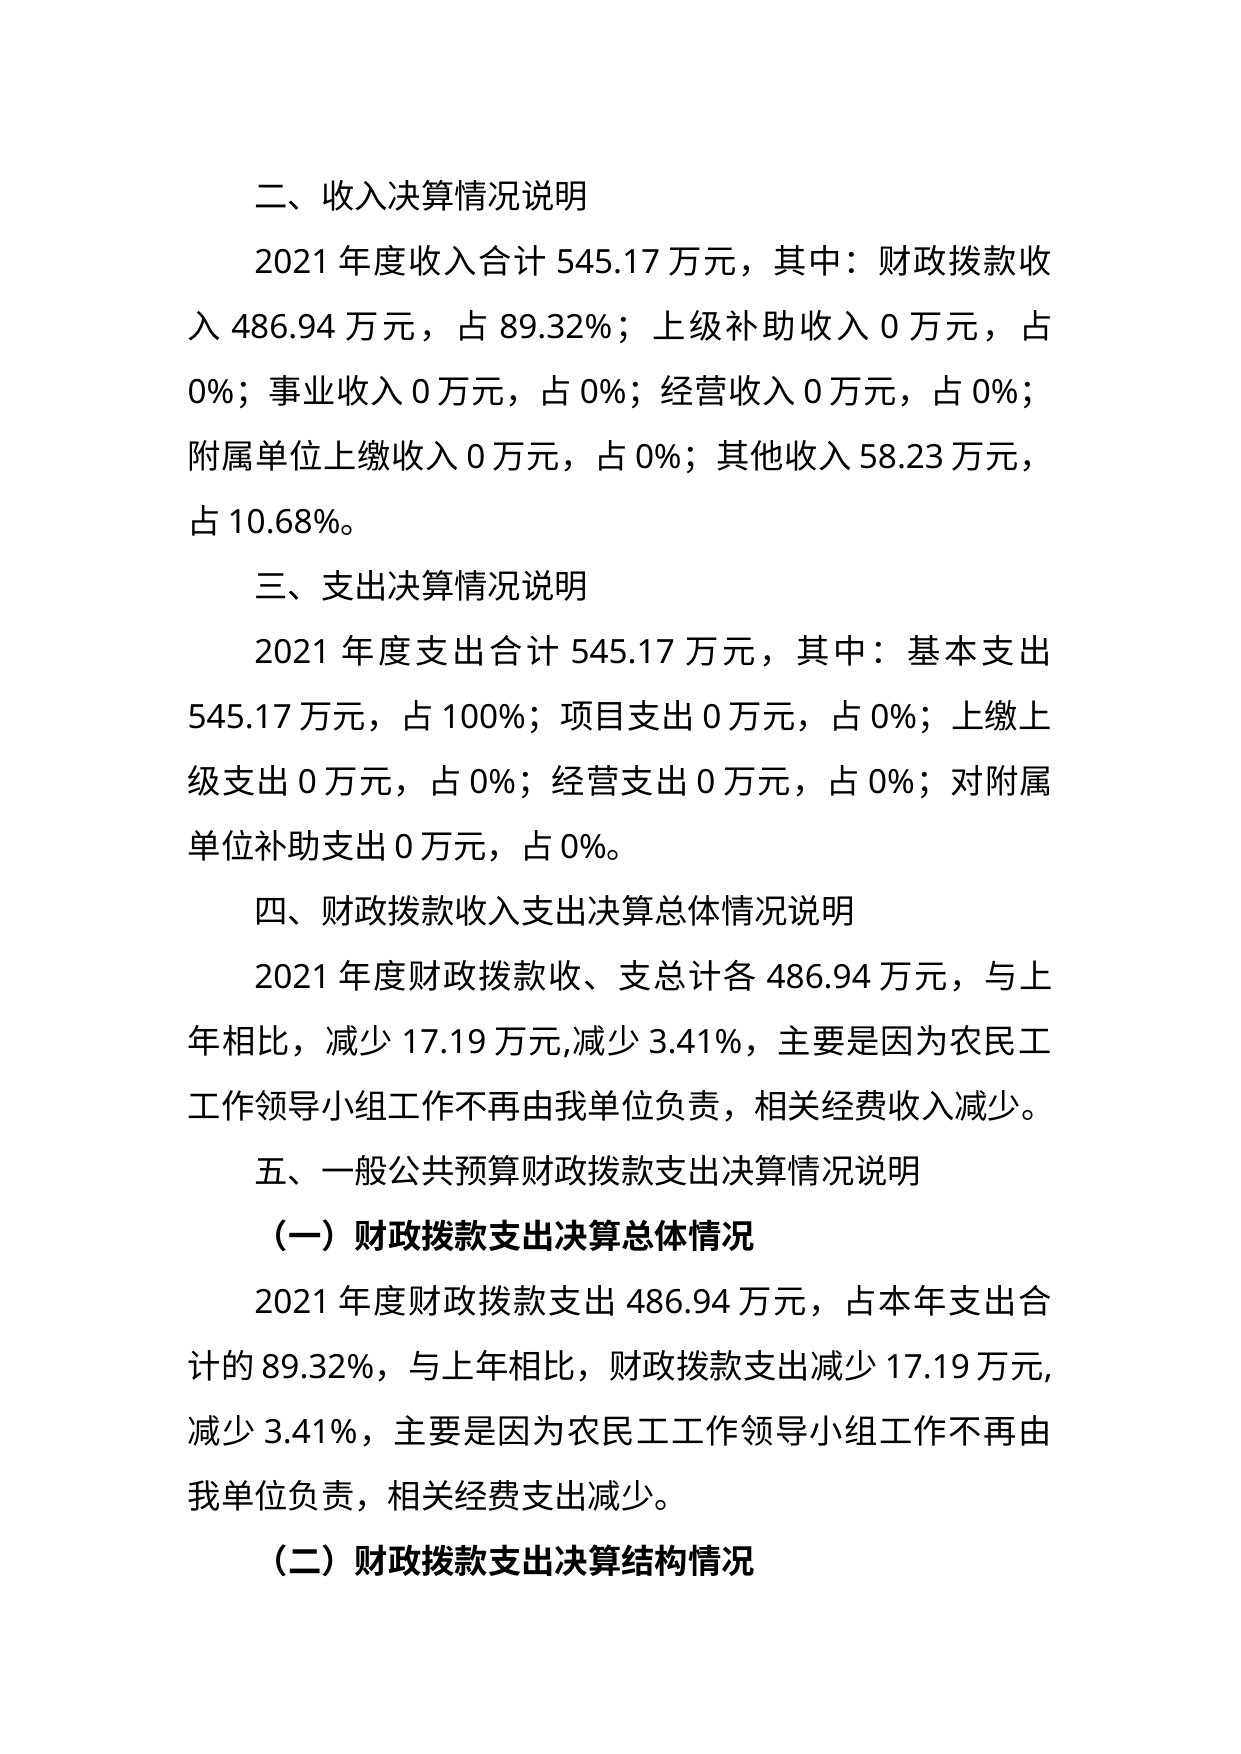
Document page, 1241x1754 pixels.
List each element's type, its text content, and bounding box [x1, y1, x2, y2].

text 五、一般公共预算财政拨款支出决算情况说明 [187, 1137, 1053, 1202]
text 二、收入决算情况说明 [187, 162, 1053, 227]
text 2021年度财政拨款收、支总计各486.94万元，与上年相比，减少17.19万元,减少3.41%，主要是因为农民工工作领导小组工作不再由我单位负责，相关经费收入减少。 [187, 942, 1053, 1137]
text 三、支出决算情况说明 [187, 552, 1053, 617]
text 2021年度财政拨款支出486.94万元，占本年支出合计的89.32%，与上年相比，财政拨款支出减少17.19万元,减少3.41%，主要是因为农民工工作领导小组工作不再由我单位负责，相关经费支出减少。 [187, 1267, 1053, 1527]
text （二）财政拨款支出决算结构情况 [187, 1527, 1053, 1592]
text （一）财政拨款支出决算总体情况 [187, 1202, 1053, 1267]
text 2021年度收入合计545.17万元，其中：财政拨款收入486.94万元，占89.32%；上级补助收入0万元，占0%；事业收入0万元，占0%；经营收入0万元，占0%；附属单位上缴收入0万元，占0%；其他收入58.23万元，占10.68%。 [187, 227, 1053, 552]
text 2021年度支出合计545.17万元，其中：基本支出545.17万元，占100%；项目支出0万元，占0%；上缴上级支出0万元，占0%；经营支出0万元，占0%；对附属单位补助支出0万元，占0%。 [187, 617, 1053, 877]
text 四、财政拨款收入支出决算总体情况说明 [187, 877, 1053, 942]
